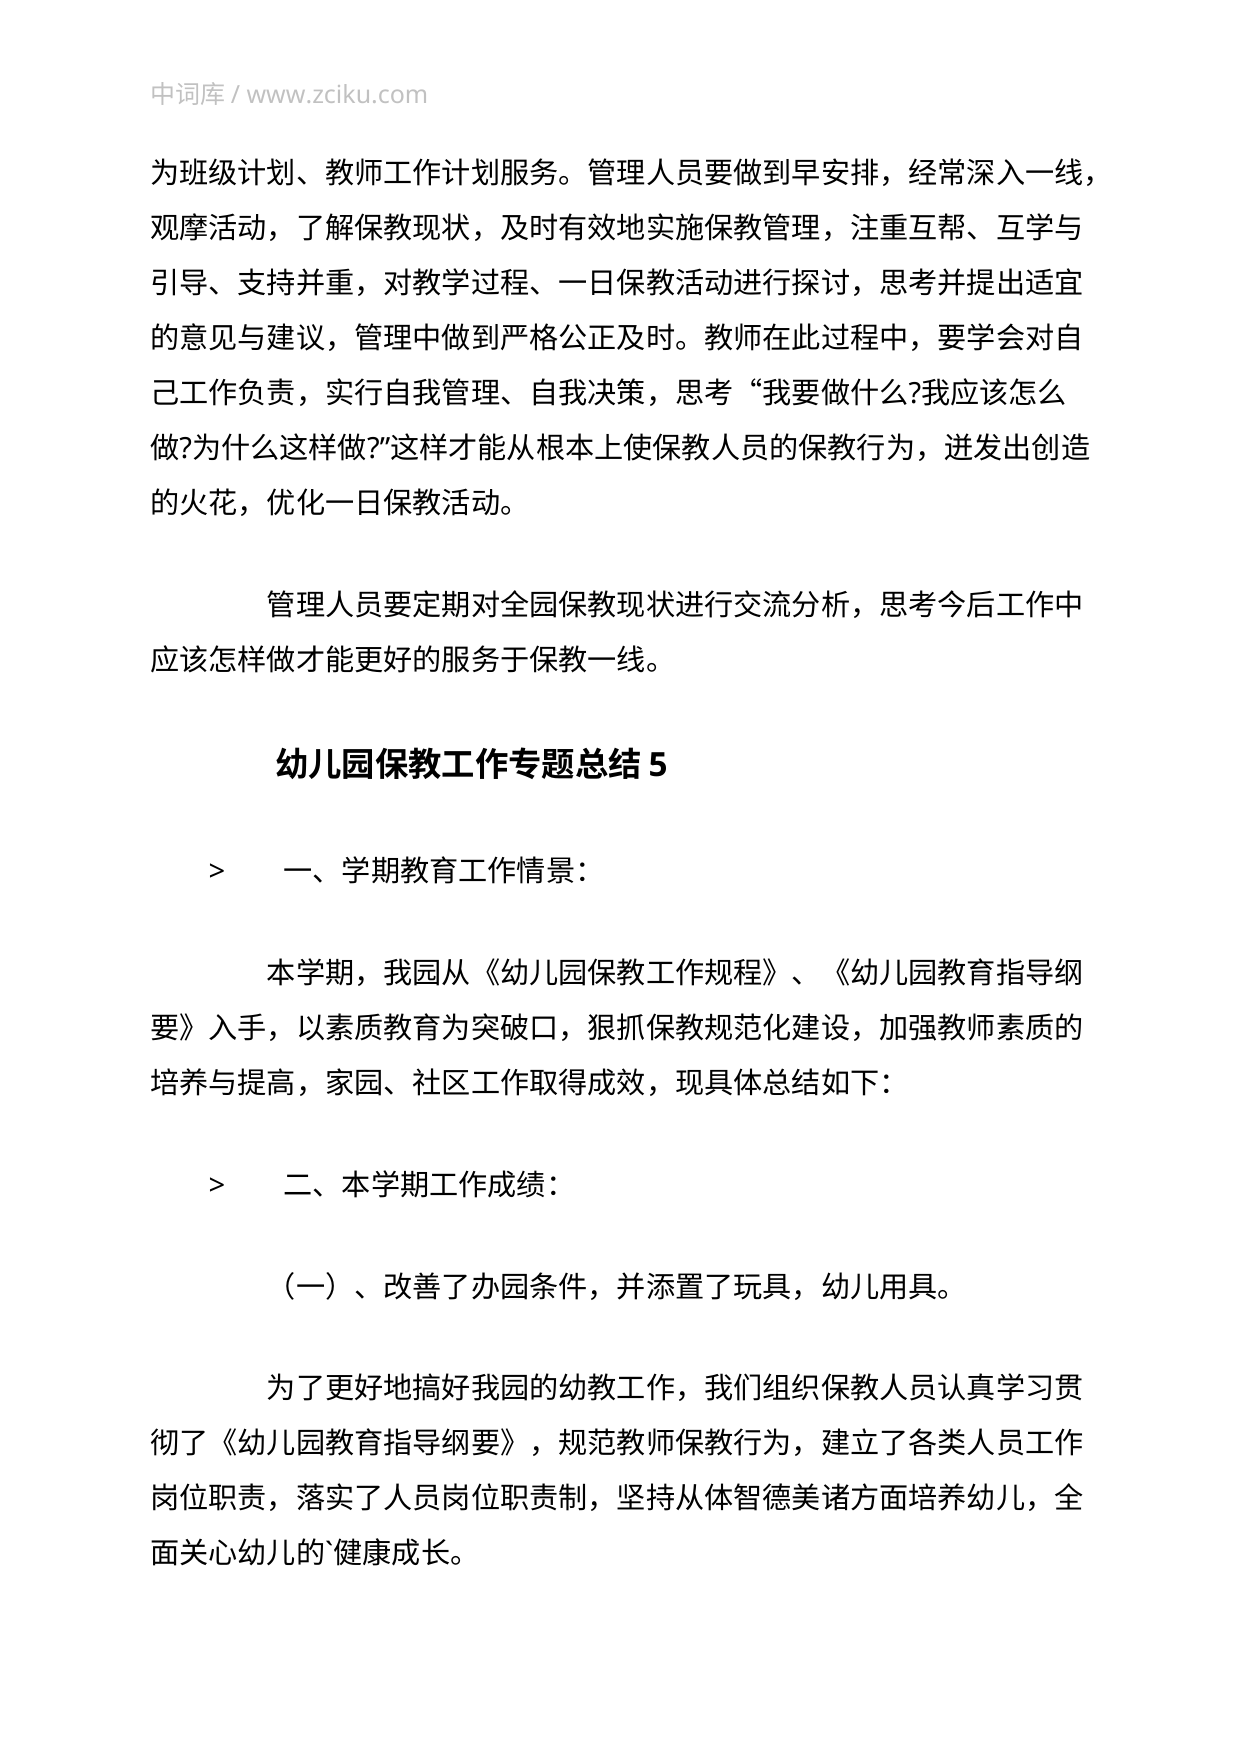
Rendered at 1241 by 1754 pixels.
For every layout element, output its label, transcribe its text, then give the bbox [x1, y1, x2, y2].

text > 一、学期教育工作情景： [150, 848, 1090, 890]
text > 二、本学期工作成绩： [150, 1161, 1090, 1204]
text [150, 150, 1090, 522]
text 管理人员要定期对全园保教现状进行交流分析，思考今后工作中应该怎样做才能更好的服务于保教一线。 [150, 581, 1090, 678]
text 本学期，我园从《幼儿园保教工作规程》、《幼儿园教育指导纲要》入手，以素质教育为突破口，狠抓保教规范化建设，加强教师素质的培养与提高，家园、社区工作取得成效，现具体总结如下： [150, 950, 1090, 1102]
text 为了更好地搞好我园的幼教工作，我们组织保教人员认真学习贯彻了《幼儿园教育指导纲要》，规范教师保教行为，建立了各类人员工作岗位职责，落实了人员岗位职责制，坚持从体智德美诸方面培养幼儿，全面关心幼儿的`健康成长。 [150, 1365, 1090, 1572]
text （一）、改善了办园条件，并添置了玩具，幼儿用具。 [150, 1263, 1090, 1306]
text 幼儿园保教工作专题总结5 [150, 738, 1090, 786]
